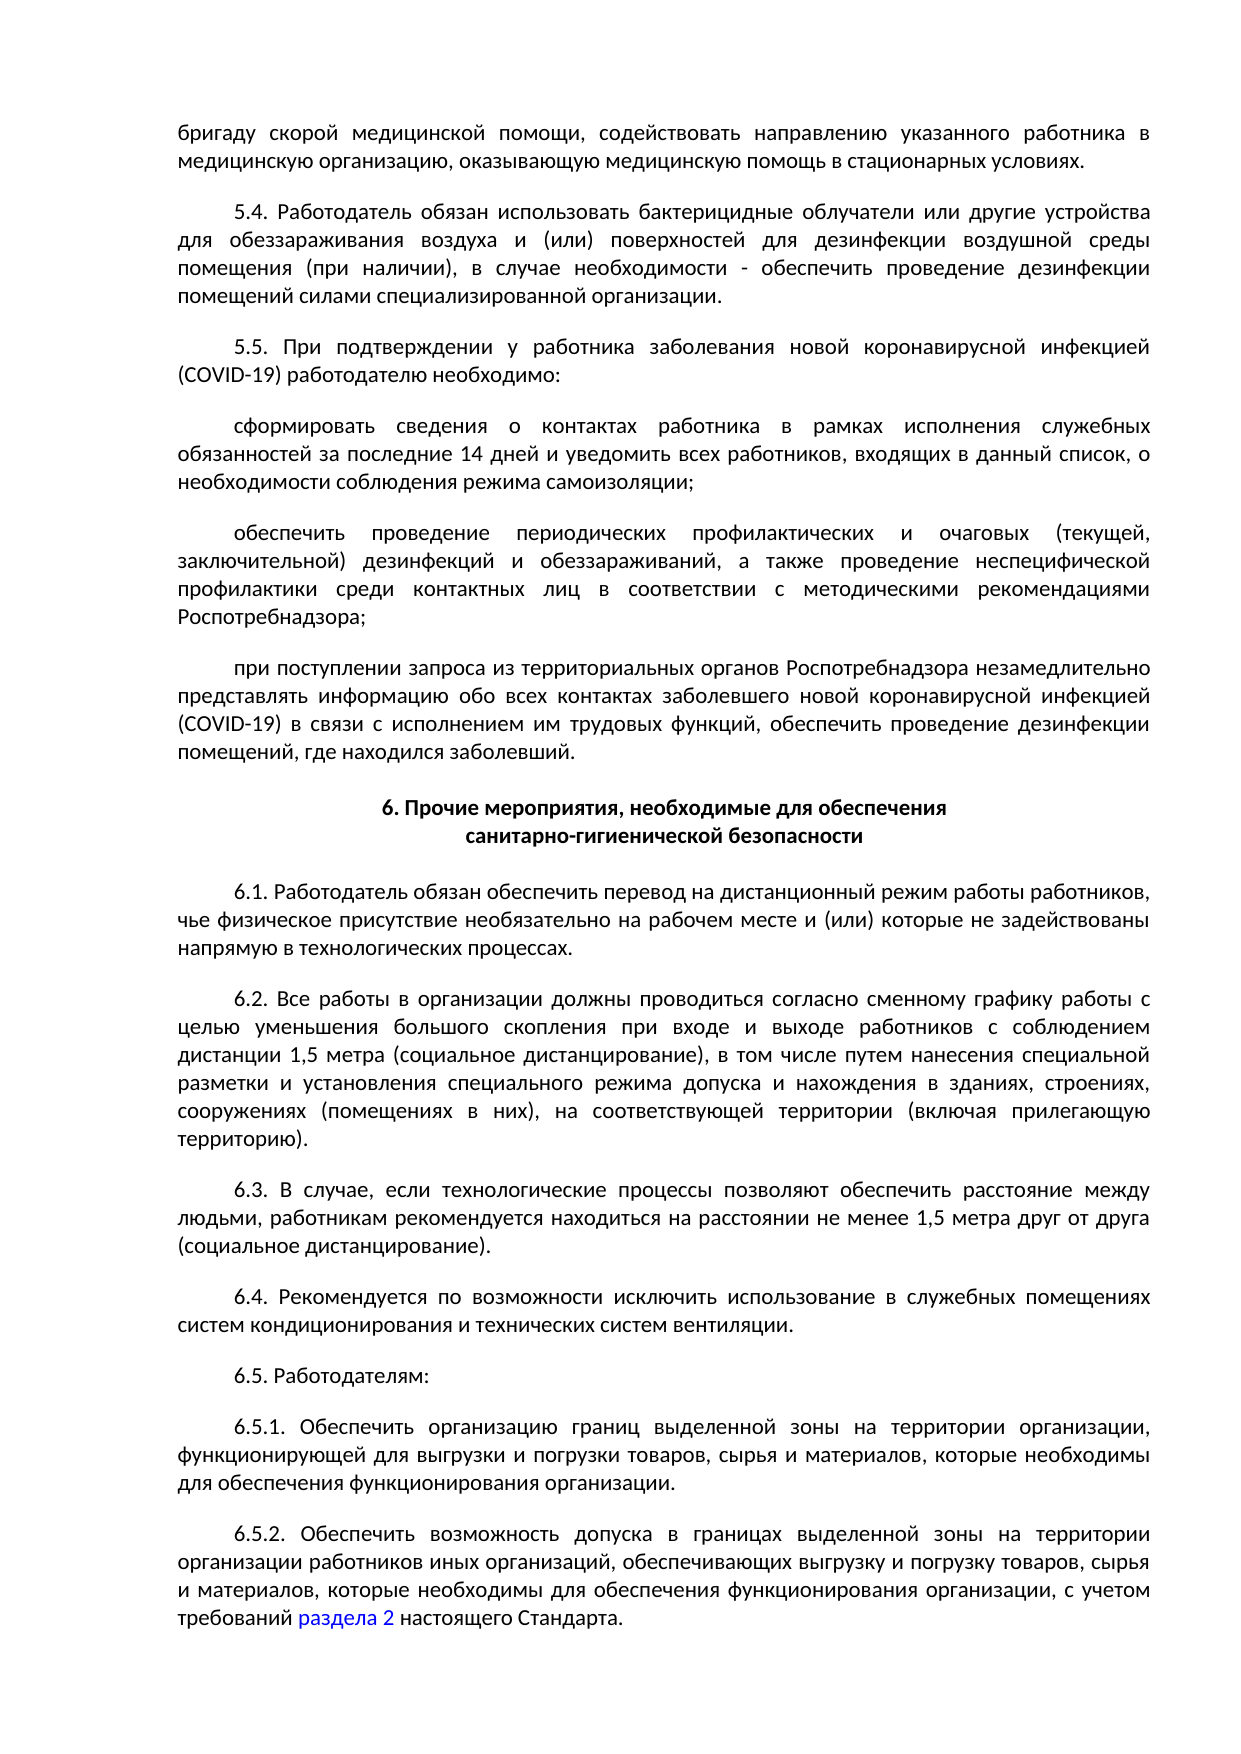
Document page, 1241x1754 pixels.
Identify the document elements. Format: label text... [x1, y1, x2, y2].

text обеспечить проведение периодических профилактических и очаговых (текущей, заключительной) дезинфекций и обеззараживаний, а также проведение неспецифической профилактики среди контактных лиц в соответствии с методическими рекомендациями Роспотребнадзора; [177, 518, 1152, 630]
text 6.5.1. Обеспечить организацию границ выделенной зоны на территории организации, функционирующей для выгрузки и погрузки товаров, сырья и материалов, которые необходимы для обеспечения функционирования организации. [177, 1412, 1152, 1496]
text сформировать сведения о контактах работника в рамках исполнения служебных обязанностей за последние 14 дней и уведомить всех работников, входящих в данный список, о необходимости соблюдения режима самоизоляции; [177, 411, 1152, 495]
text 6.5.2. Обеспечить возможность допуска в границах выделенной зоны на территории организации работников иных организаций, обеспечивающих выгрузку и погрузку товаров, сырья и материалов, которые необходимы для обеспечения функционирования организации, с учетом требований раздела 2 настоящего Стандарта. [177, 1519, 1152, 1631]
text 6.5. Работодателям: [177, 1361, 1152, 1389]
title санитарно-гигиенической безопасности [177, 821, 1152, 849]
text при поступлении запроса из территориальных органов Роспотребнадзора незамедлительно представлять информацию обо всех контактах заболевшего новой коронавирусной инфекцией (COVID-19) в связи с исполнением им трудовых функций, обеспечить проведение дезинфекции помещений, где находился заболевший. [177, 653, 1152, 765]
text 6.2. Все работы в организации должны проводиться согласно сменному графику работы с целью уменьшения большого скопления при входе и выходе работников с соблюдением дистанции 1,5 метра (социальное дистанцирование), в том числе путем нанесения специальной разметки и установления специального режима допуска и нахождения в зданиях, строениях, сооружениях (помещениях в них), на соответствующей территории (включая прилегающую территорию). [177, 984, 1152, 1152]
text 5.5. При подтверждении у работника заболевания новой коронавирусной инфекцией (COVID-19) работодателю необходимо: [177, 332, 1152, 388]
title 6. Прочие мероприятия, необходимые для обеспечения [177, 793, 1152, 821]
text 5.4. Работодатель обязан использовать бактерицидные облучатели или другие устройства для обеззараживания воздуха и (или) поверхностей для дезинфекции воздушной среды помещения (при наличии), в случае необходимости - обеспечить проведение дезинфекции помещений силами специализированной организации. [177, 197, 1152, 309]
text 6.3. В случае, если технологические процессы позволяют обеспечить расстояние между людьми, работникам рекомендуется находиться на расстоянии не менее 1,5 метра друг от друга (социальное дистанцирование). [177, 1175, 1152, 1259]
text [177, 118, 1152, 174]
text 6.1. Работодатель обязан обеспечить перевод на дистанционный режим работы работников, чье физическое присутствие необязательно на рабочем месте и (или) которые не задействованы напрямую в технологических процессах. [177, 877, 1152, 961]
text 6.4. Рекомендуется по возможности исключить использование в служебных помещениях систем кондиционирования и технических систем вентиляции. [177, 1282, 1152, 1338]
